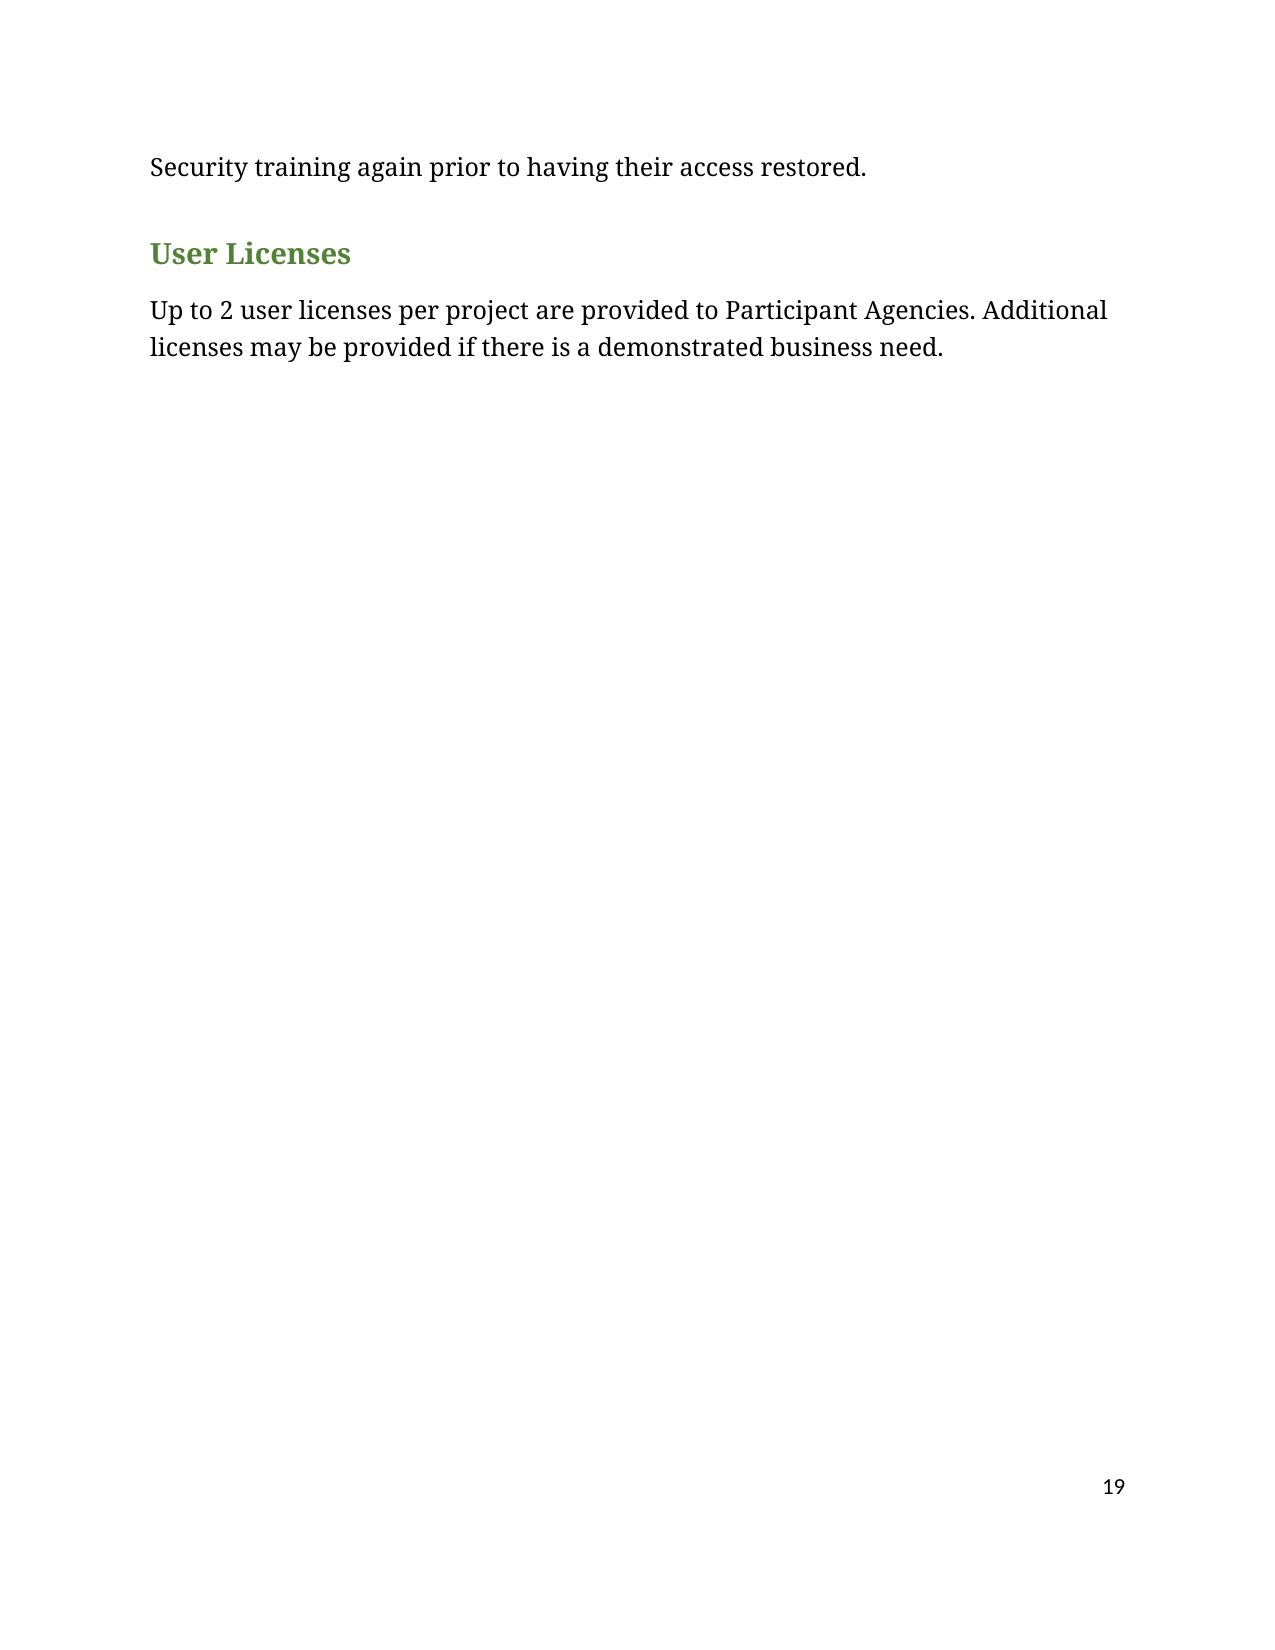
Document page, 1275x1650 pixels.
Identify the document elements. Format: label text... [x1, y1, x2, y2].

text Up to 2 user licenses per project are provided to Participant Agencies. Additional licenses may be provided if there is a demonstrated business need. [150, 293, 1125, 363]
text User Licenses [150, 233, 1125, 273]
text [150, 150, 1125, 214]
